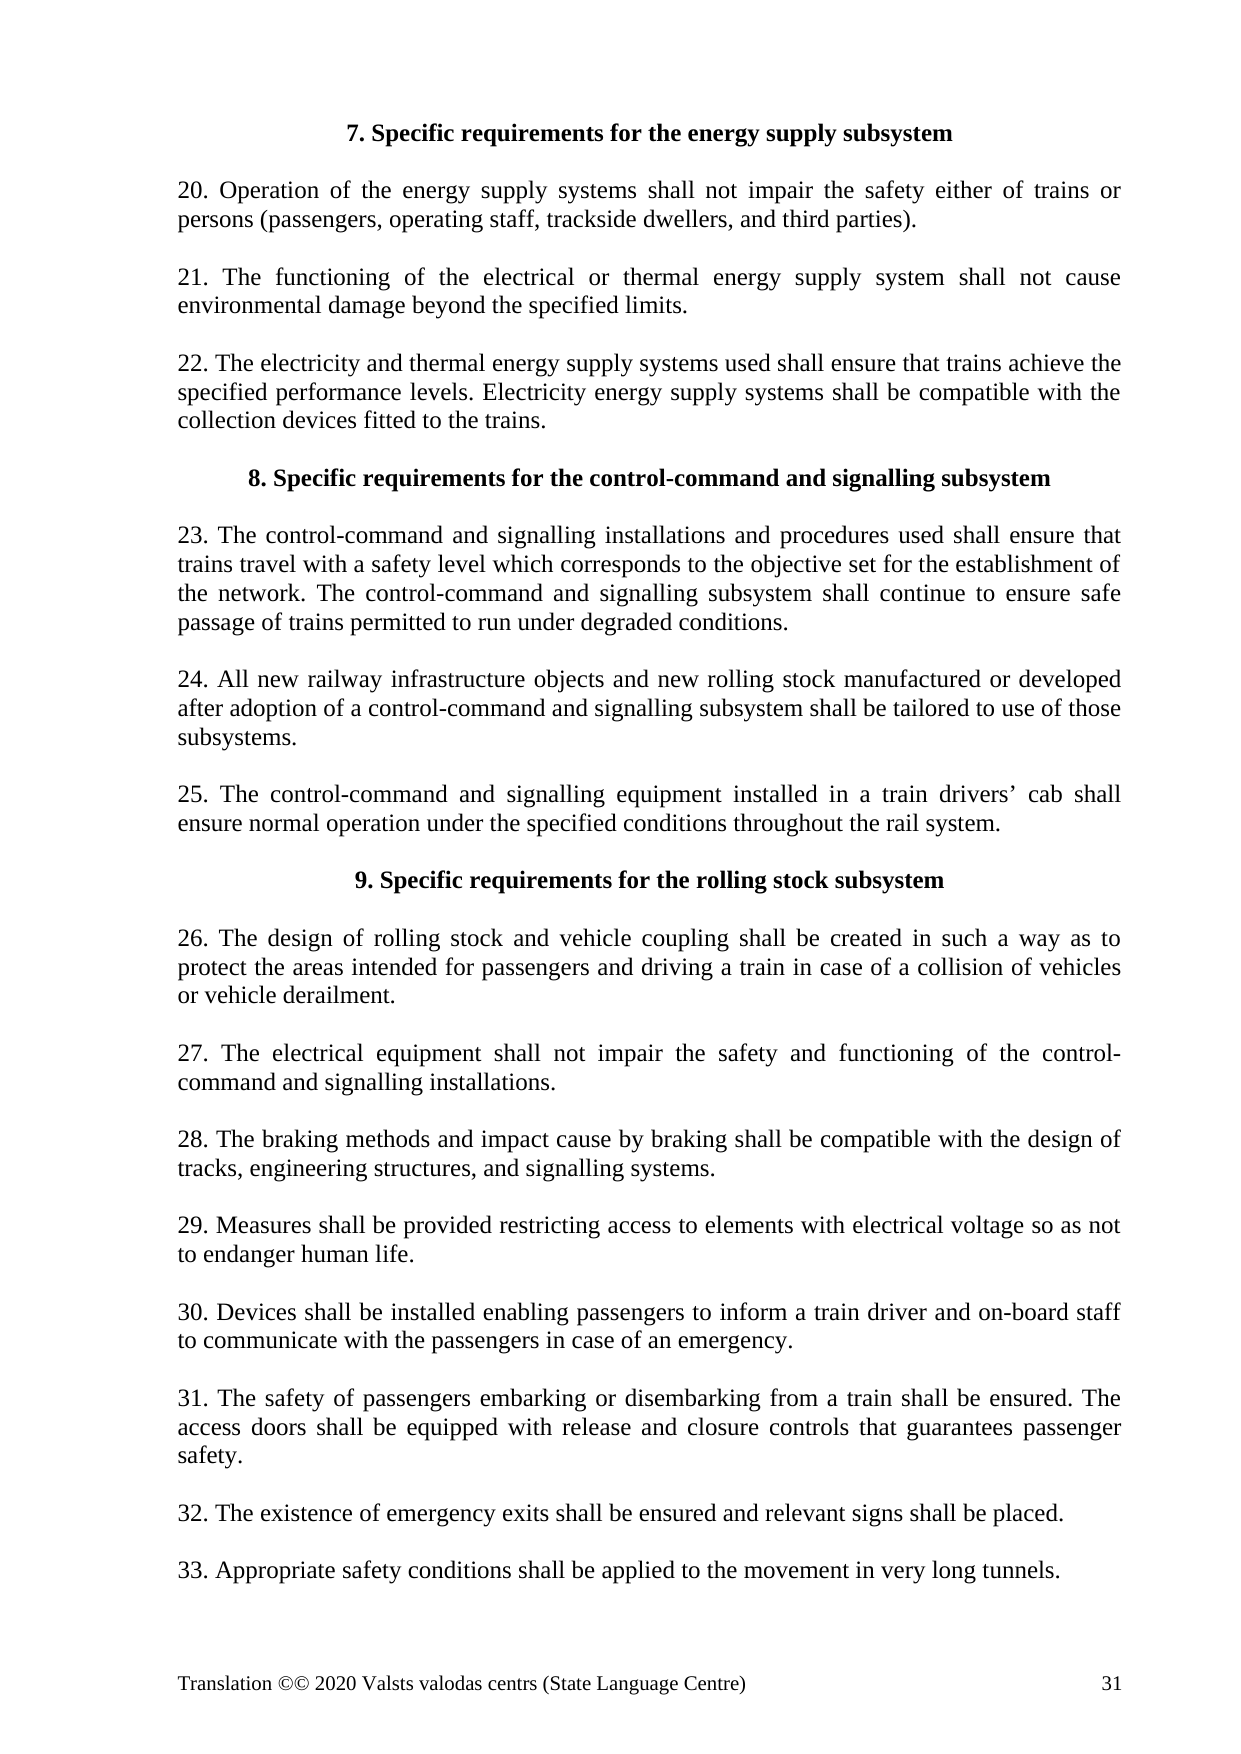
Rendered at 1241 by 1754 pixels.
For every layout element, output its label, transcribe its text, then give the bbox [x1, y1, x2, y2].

text 23. The control-command and signalling installations and procedures used shall ensure that trains travel with a safety level which corresponds to the objective set for the establishment of the network. The control-command and signalling subsystem shall continue to ensure safe passage of trains permitted to run under degraded conditions. [177, 521, 1122, 636]
text 8. Specific requirements for the control-command and signalling subsystem [177, 463, 1122, 492]
text 21. The functioning of the electrical or thermal energy supply system shall not cause environmental damage beyond the specified limits. [177, 262, 1122, 319]
text 29. Measures shall be provided restricting access to elements with electrical voltage so as not to endanger human life. [177, 1211, 1122, 1268]
text 22. The electricity and thermal energy supply systems used shall ensure that trains achieve the specified performance levels. Electricity energy supply systems shall be compatible with the collection devices fitted to the trains. [177, 348, 1122, 434]
text 7. Specific requirements for the energy supply subsystem [177, 118, 1122, 147]
text 30. Devices shall be installed enabling passengers to inform a train driver and on-board staff to communicate with the passengers in case of an emergency. [177, 1297, 1122, 1354]
text 25. The control-command and signalling equipment installed in a train drivers’ cab shall ensure normal operation under the specified conditions throughout the rail system. [177, 779, 1122, 837]
text 33. Appropriate safety conditions shall be applied to the movement in very long tunnels. [177, 1556, 1122, 1584]
text 20. Operation of the energy supply systems shall not impair the safety either of trains or persons (passengers, operating staff, trackside dwellers, and third parties). [177, 176, 1122, 233]
text 24. All new railway infrastructure objects and new rolling stock manufactured or developed after adoption of a control-command and signalling subsystem shall be tailored to use of those subsystems. [177, 664, 1122, 751]
text 32. The existence of emergency exits shall be ensured and relevant signs shall be placed. [177, 1498, 1122, 1527]
text 9. Specific requirements for the rolling stock subsystem [177, 866, 1122, 894]
text 31. The safety of passengers embarking or disembarking from a train shall be ensured. The access doors shall be equipped with release and closure controls that guarantees passenger safety. [177, 1383, 1122, 1469]
text 26. The design of rolling stock and vehicle coupling shall be created in such a way as to protect the areas intended for passengers and driving a train in case of a collision of vehicles or vehicle derailment. [177, 923, 1122, 1009]
text 28. The braking methods and impact cause by braking shall be compatible with the design of tracks, engineering structures, and signalling systems. [177, 1124, 1122, 1182]
text 27. The electrical equipment shall not impair the safety and functioning of the control-command and signalling installations. [177, 1038, 1122, 1096]
